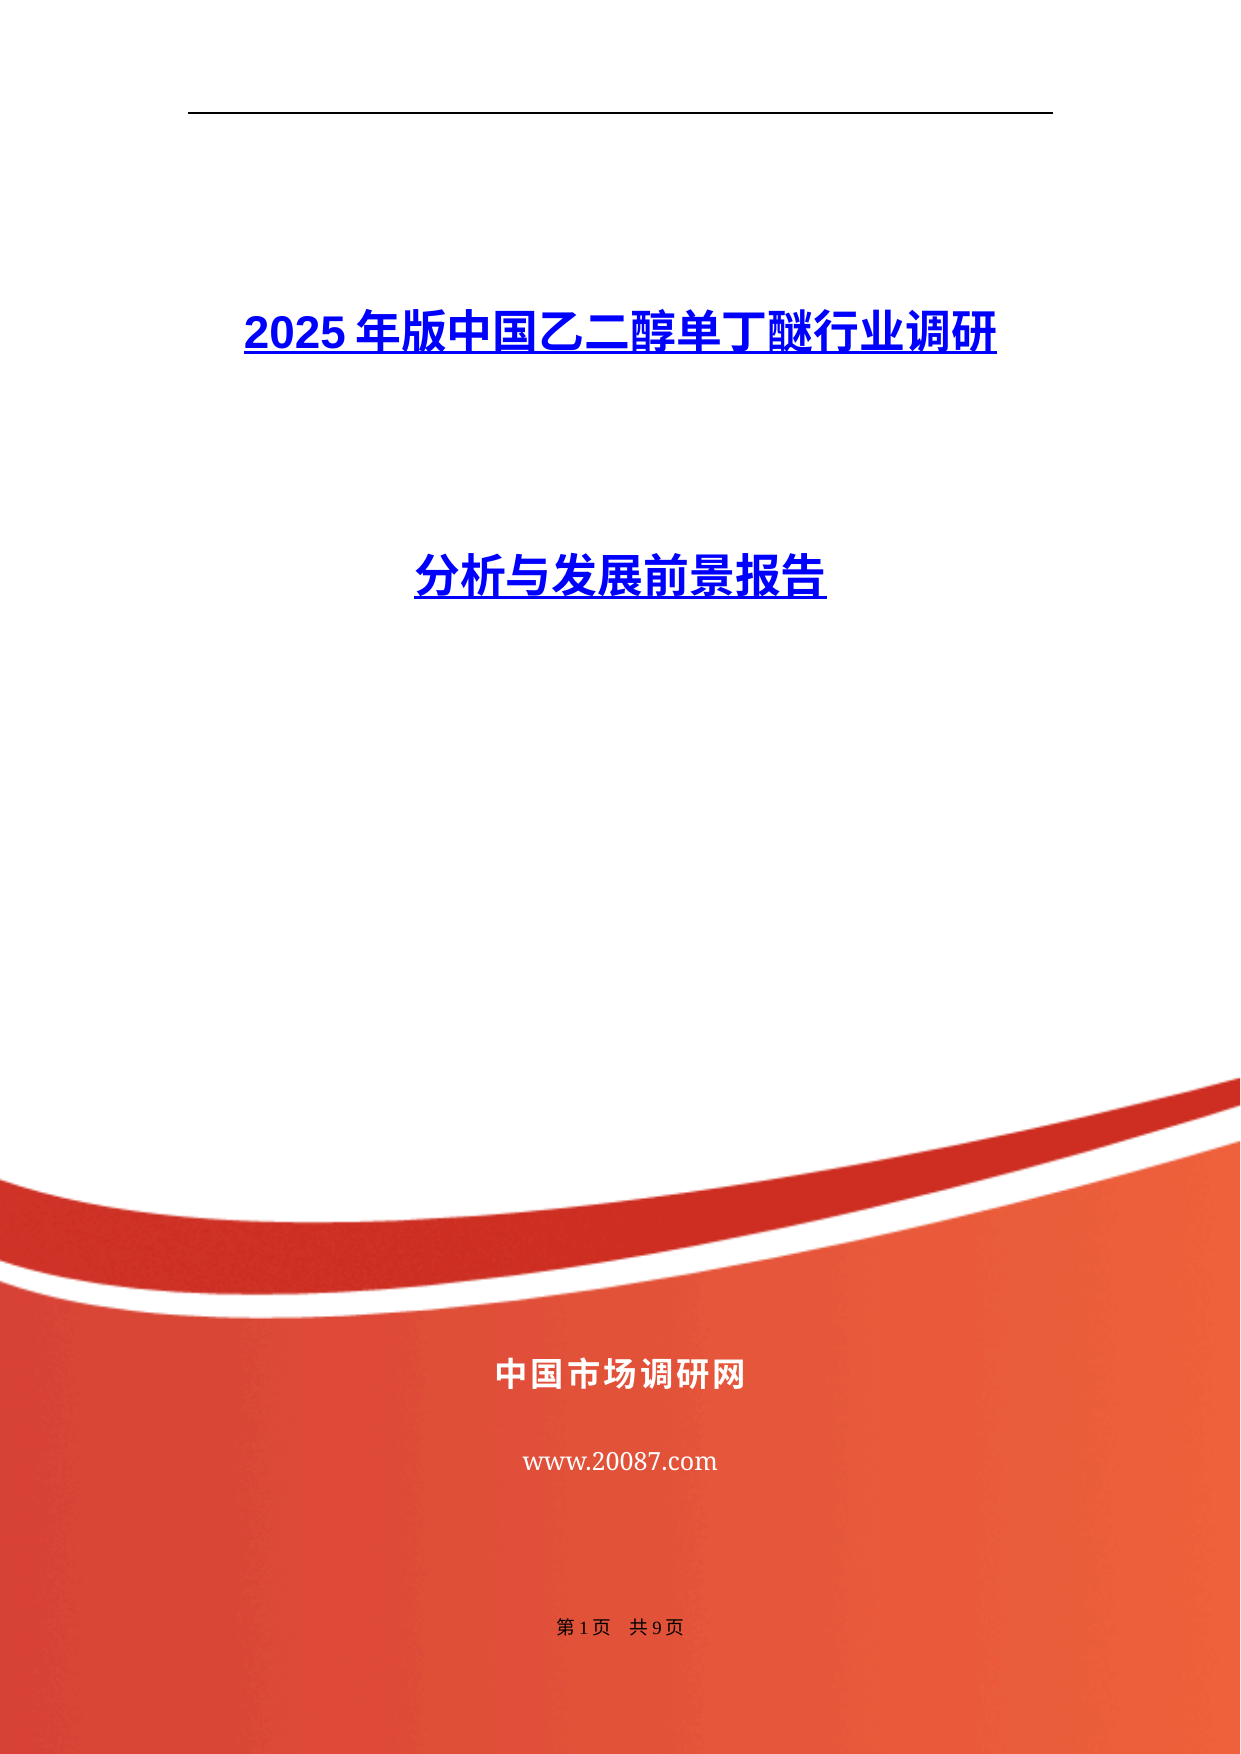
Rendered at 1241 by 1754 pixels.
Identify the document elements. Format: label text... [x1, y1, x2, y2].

subtitle 中国市场调研网 [187, 1339, 1053, 1404]
picture [0, 1006, 1241, 1754]
table_header 2025年版中国乙二醇单丁醚行业调研分析与发展前景报告 [188, 207, 1053, 773]
text www.20087.com [187, 1428, 1053, 1493]
